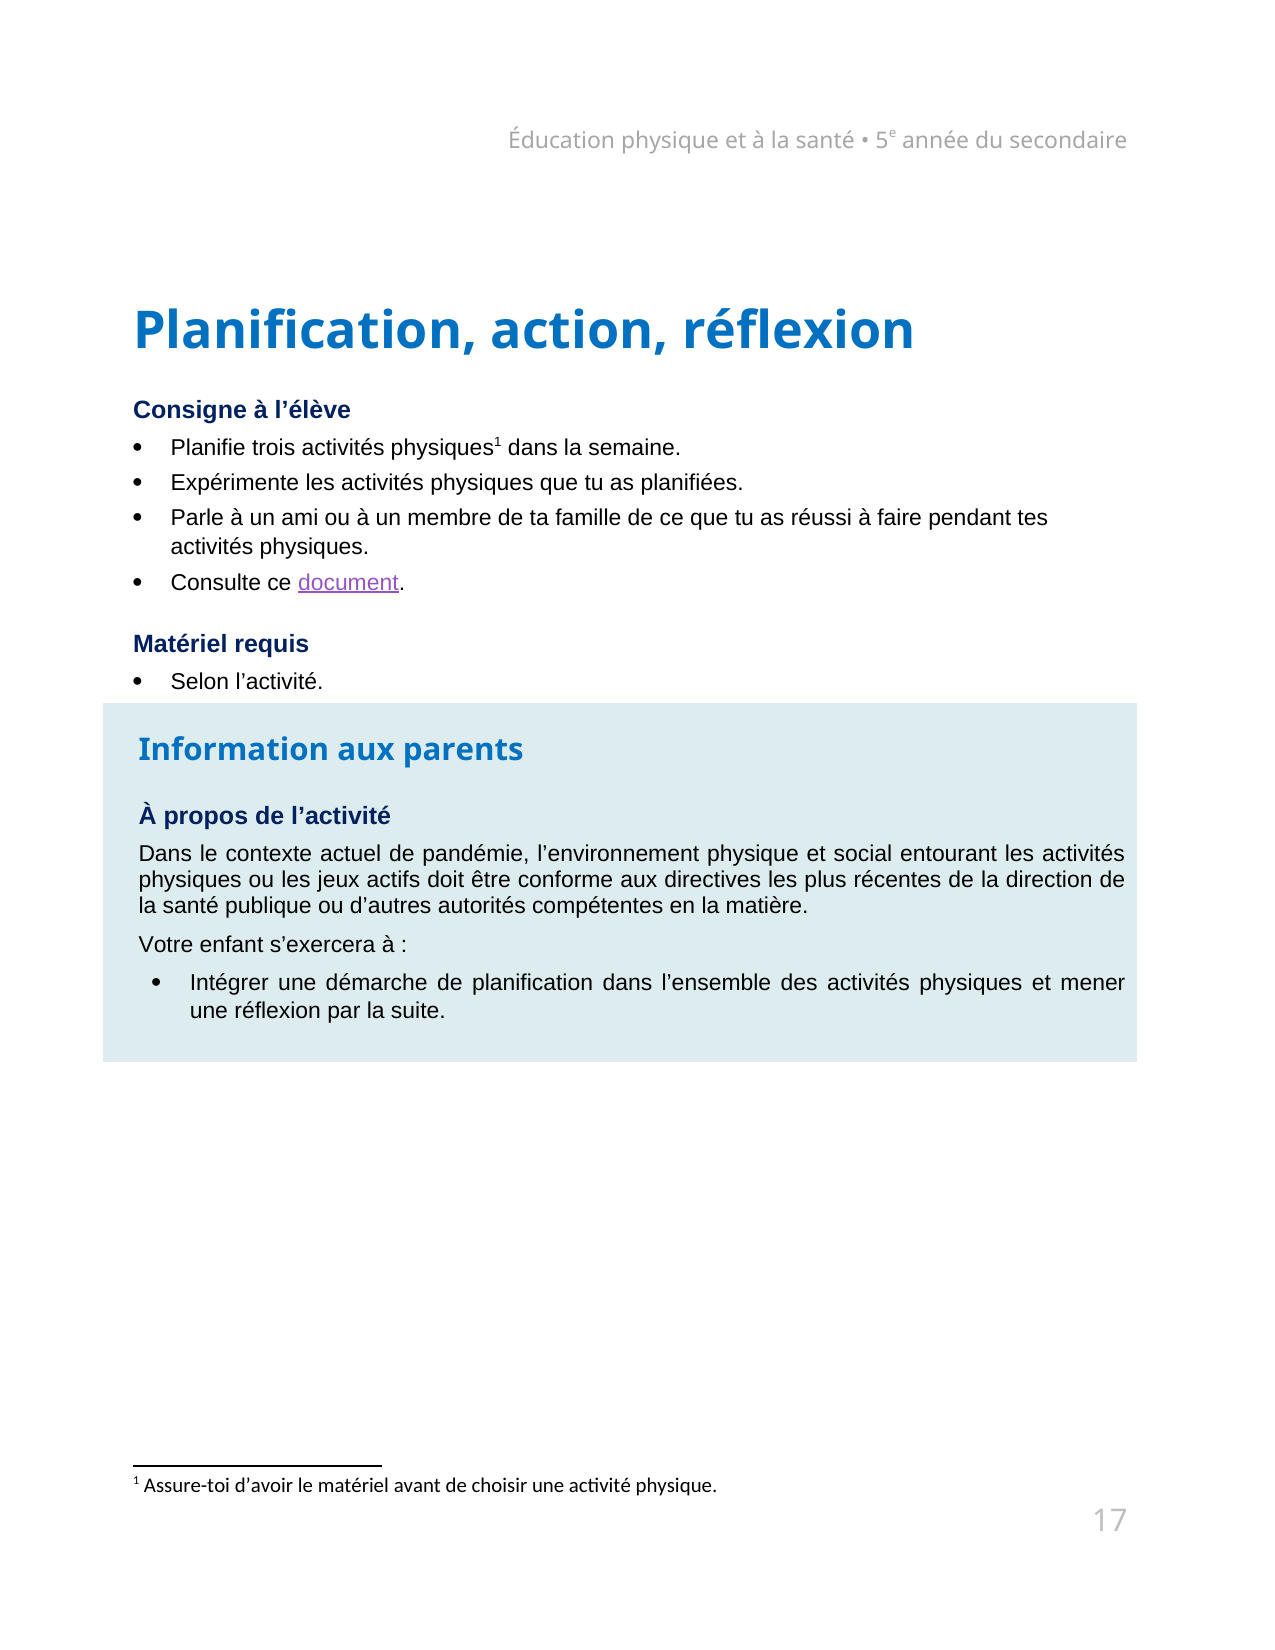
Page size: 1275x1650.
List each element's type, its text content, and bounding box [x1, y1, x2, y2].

text Consigne à l’élève [133, 395, 1048, 423]
list Selon l’activité. [133, 668, 1123, 694]
list Planifie trois activités physiques dans la semaine. [133, 434, 1123, 460]
text Matériel requis [133, 629, 1048, 657]
list Consulte ce document. [133, 568, 1123, 595]
text Planification, action, réflexion [133, 293, 1127, 363]
list Parle à un ami ou à un membre de ta famille de ce que tu as réussi à faire pendant tes activités physiques. [133, 504, 1123, 560]
list Expérimente les activités physiques que tu as planifiées. [133, 469, 1123, 496]
table_header Information aux parents À propos de l’activité Dans le contexte actuel de pandémie, l’environnement physique et social entourant les activités physiques ou les jeux actifs doit être conforme aux directives les plus récentes de la direction de la santé publique ou d’autres autorités compétentes en la matière. Votre enfant s’exercera à : Intégrer une démarche de planification dans l’ensemble des activités physiques et mener une réflexion par la suite. [103, 703, 1137, 1062]
